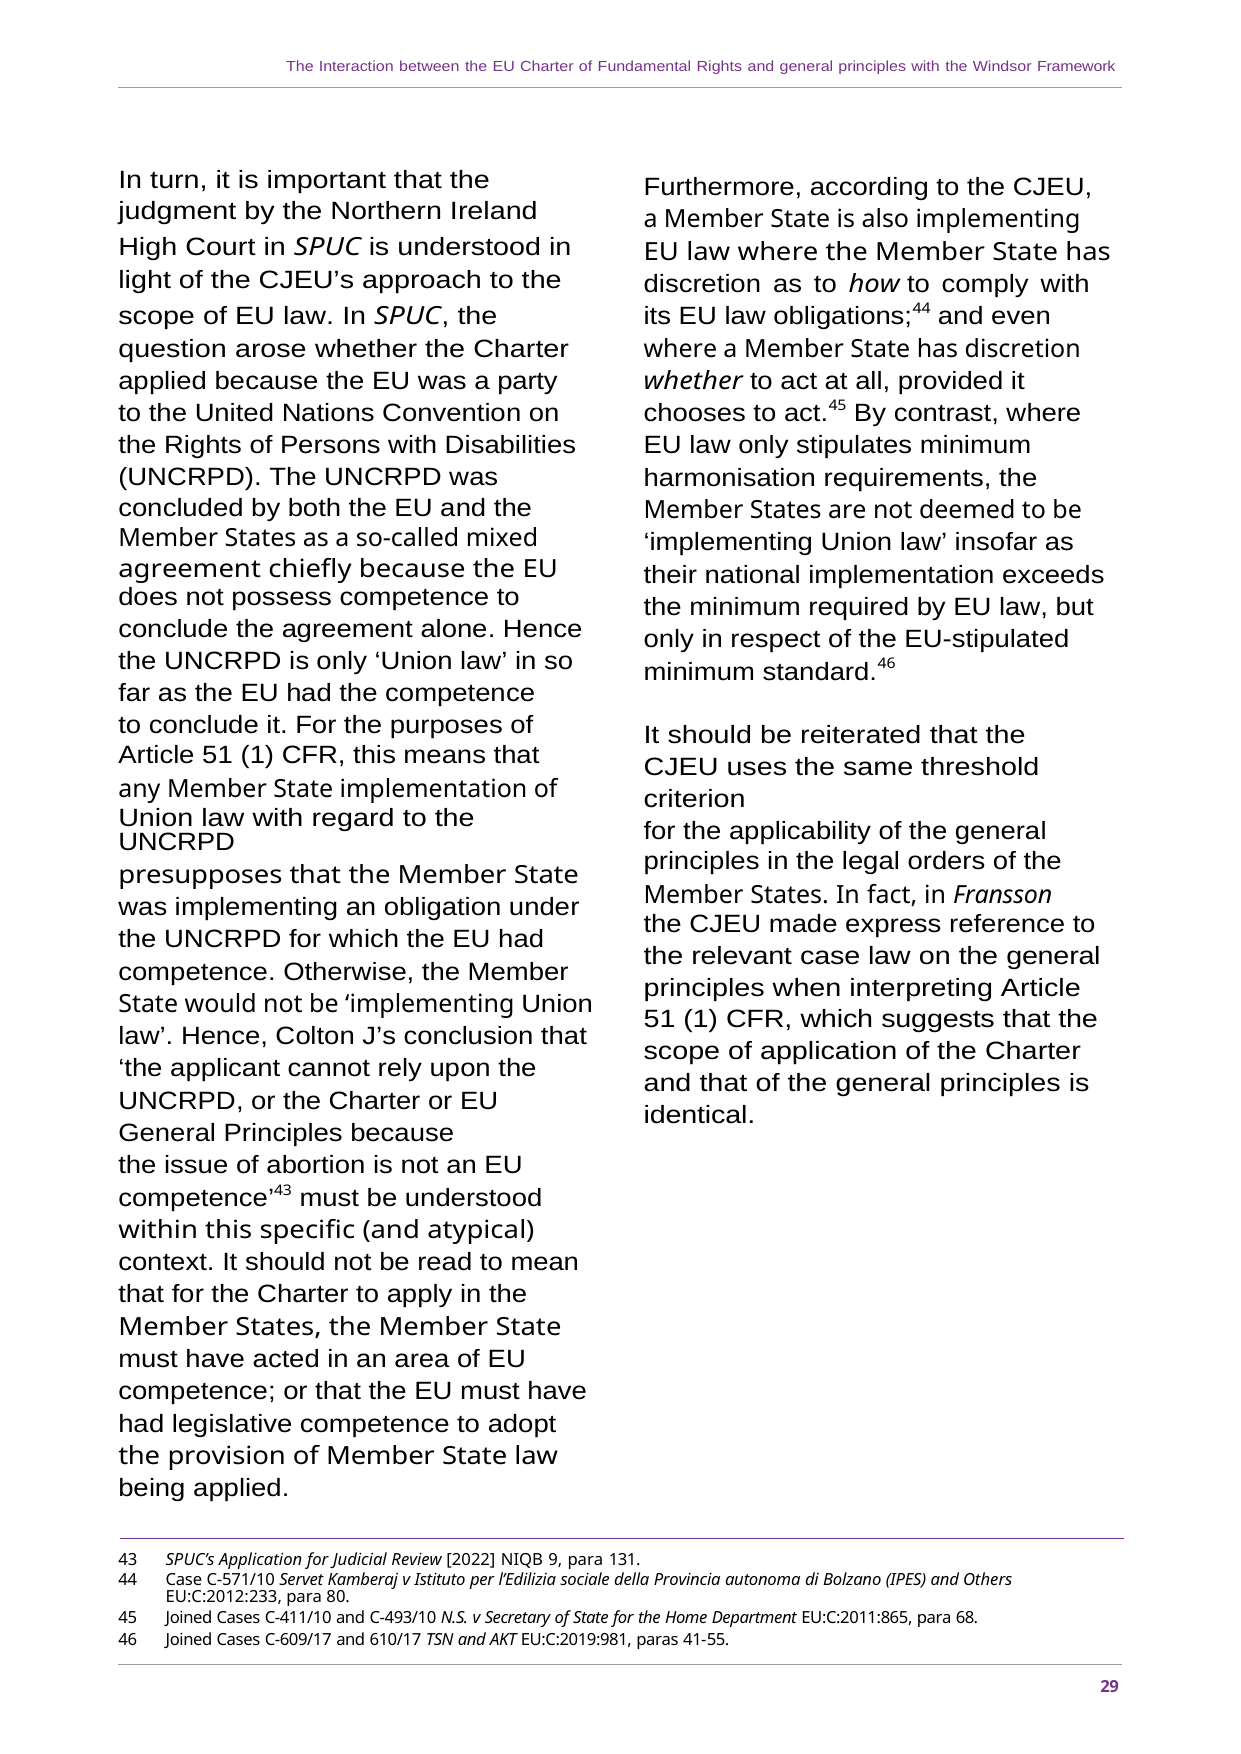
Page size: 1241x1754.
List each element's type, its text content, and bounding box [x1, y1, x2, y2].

text Furthermore, according to the CJEU, a Member State is also implementing EU law where the Member State has discretion as to how to comply with its EU law obligations;44 and even where a Member State has discretion whether to act at all, provided it chooses to act.45 By contrast, where EU law only stipulates minimum harmonisation requirements, the Member States are not deemed to be ‘implementing Union law’ insofar as their national implementation exceeds the minimum required by EU law, but only in respect of the EU-stipulated minimum standard.46 [643, 170, 1118, 686]
text concluded by both the EU and the Member States as a so-called mixed agreement chiefly because the EU does not possess competence to [118, 496, 596, 611]
text to the United Nations Convention on the Rights of Persons with Disabilities (UNCRPD). The UNCRPD was [118, 398, 596, 491]
text the issue of abortion is not an EU competence’43 must be understood within this specific (and atypical) context. It should not be read to mean that for the Charter to apply in the Member States, the Member State must have acted in an area of EU competence; or that the EU must have had legislative competence to adopt the provision of Member State law being applied. [118, 1148, 596, 1503]
text In turn, it is important that the judgment by the Northern Ireland High Court in SPUC is understood in light of the CJEU’s approach to the scope of EU law. In SPUC, the question arose whether the Charter applied because the EU was a party [118, 165, 573, 394]
text to conclude it. For the purposes of Article 51 (1) CFR, this means that any Member State implementation of [118, 710, 573, 805]
list Joined Cases C-411/10 and C-493/10 N.S. v Secretary of State for the Home Department EU:C:2011:865, para 68. [118, 1607, 1134, 1627]
text presupposes that the Member State was implementing an obligation under the UNCRPD for which the EU had competence. Otherwise, the Member State would not be ‘implementing Union law’. Hence, Colton J’s conclusion that ‘the applicant cannot rely upon the UNCRPD, or the Charter or EU General Principles because [118, 857, 596, 1148]
text Union law with regard to the UNCRPD [118, 806, 599, 856]
list SPUC’s Application for Judicial Review [2022] NIQB 9, para 131. [118, 1547, 1134, 1570]
list Joined Cases C-609/17 and 610/17 TSN and AKT EU:C:2019:981, paras 41-55. [118, 1627, 1134, 1651]
text conclude the agreement alone. Hence the UNCRPD is only ‘Union law’ in so far as the EU had the competence [118, 614, 599, 707]
text the relevant case law on the general principles when interpreting Article 51 (1) CFR, which suggests that the scope of application of the Charter and that of the general principles is identical. [643, 941, 1101, 1129]
text the CJEU made express reference to [643, 912, 1134, 937]
text for the applicability of the general principles in the legal orders of the Member States. In fact, in Fransson [643, 816, 1101, 911]
text It should be reiterated that the CJEU uses the same threshold criterion [643, 720, 1101, 813]
list Case C-571/10 Servet Kamberaj v Istituto per l’Edilizia sociale della Provincia autonoma di Bolzano (IPES) and Others EU:C:2012:233, para 80. [118, 1571, 1066, 1607]
